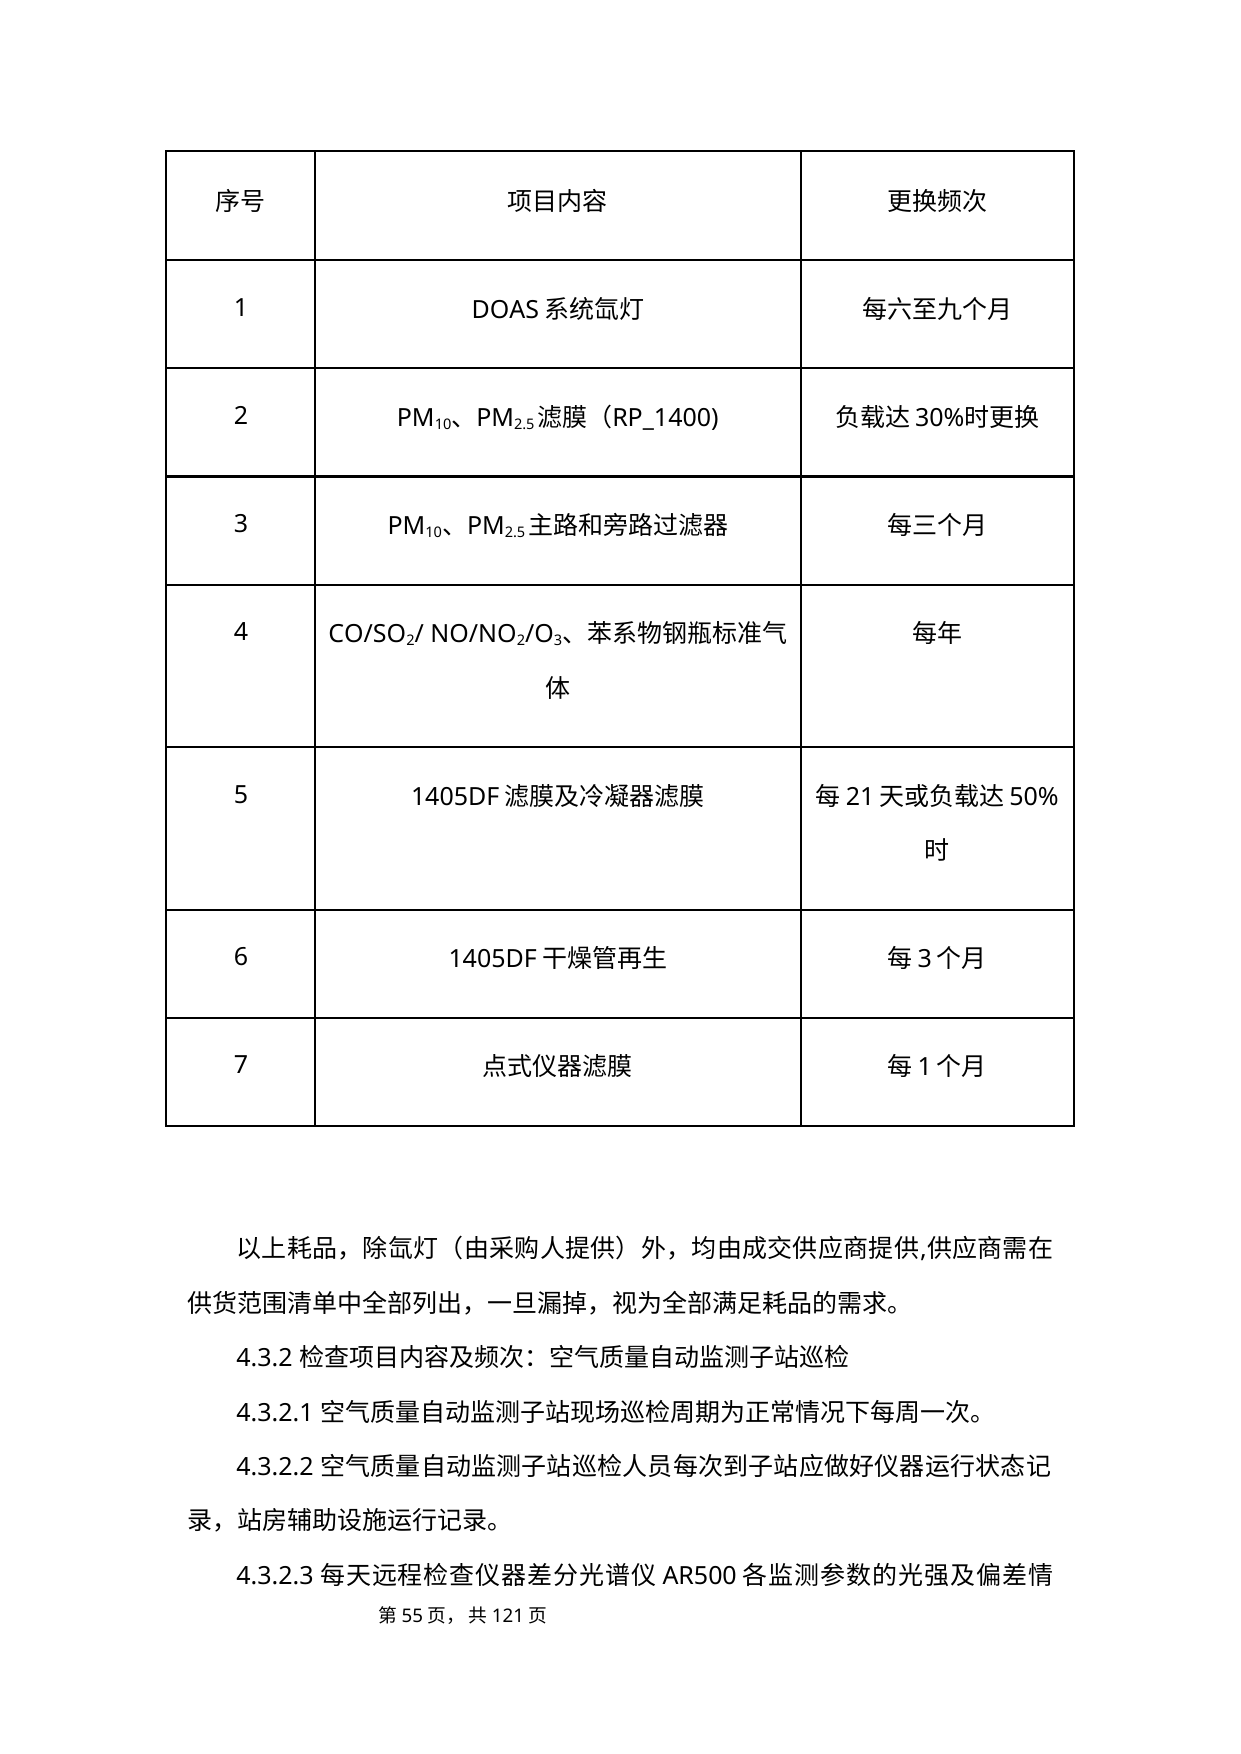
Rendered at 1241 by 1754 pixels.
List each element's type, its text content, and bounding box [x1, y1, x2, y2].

table_cell 点式仪器滤膜 [316, 1019, 800, 1125]
table_header 项目内容 [316, 152, 800, 259]
table_cell 2 [167, 369, 314, 475]
table_cell 1405DF滤膜及冷凝器滤膜 [316, 748, 800, 908]
table_cell 5 [167, 748, 314, 908]
table_cell 1405DF干燥管再生 [316, 911, 800, 1017]
table_cell 4 [167, 586, 314, 746]
table_cell 每六至九个月 [802, 261, 1073, 367]
table_cell DOAS系统氙灯 [316, 261, 800, 367]
table_cell 每三个月 [802, 478, 1073, 583]
table_cell 每21天或负载达50%时 [802, 748, 1073, 908]
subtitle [187, 1555, 1053, 1591]
subtitle 4.3.2.2 空气质量自动监测子站巡检人员每次到子站应做好仪器运行状态记录，站房辅助设施运行记录。 [187, 1446, 1053, 1537]
table_cell 7 [167, 1019, 314, 1125]
subtitle 4.3.2.1 空气质量自动监测子站现场巡检周期为正常情况下每周一次。 [187, 1392, 1053, 1428]
table_cell 1 [167, 261, 314, 367]
table_cell PM10、PM2.5滤膜（RP_1400) [316, 369, 800, 475]
table_cell 负载达30%时更换 [802, 369, 1073, 475]
table_header 序号 [167, 152, 314, 259]
table_cell 3 [167, 478, 314, 583]
subtitle 以上耗品，除氙灯（由采购人提供）外，均由成交供应商提供,供应商需在供货范围清单中全部列出，一旦漏掉，视为全部满足耗品的需求。 [187, 1229, 1053, 1319]
table_cell 6 [167, 911, 314, 1017]
table_cell CO/SO2/ NO/NO2/O3、苯系物钢瓶标准气体 [316, 586, 800, 746]
table_header 更换频次 [802, 152, 1073, 259]
table_cell 每1个月 [802, 1019, 1073, 1125]
table_cell 每3个月 [802, 911, 1073, 1017]
subtitle 4.3.2 检查项目内容及频次：空气质量自动监测子站巡检 [187, 1338, 1053, 1374]
table_cell PM10、PM2.5主路和旁路过滤器 [316, 478, 800, 583]
table_cell 每年 [802, 586, 1073, 746]
